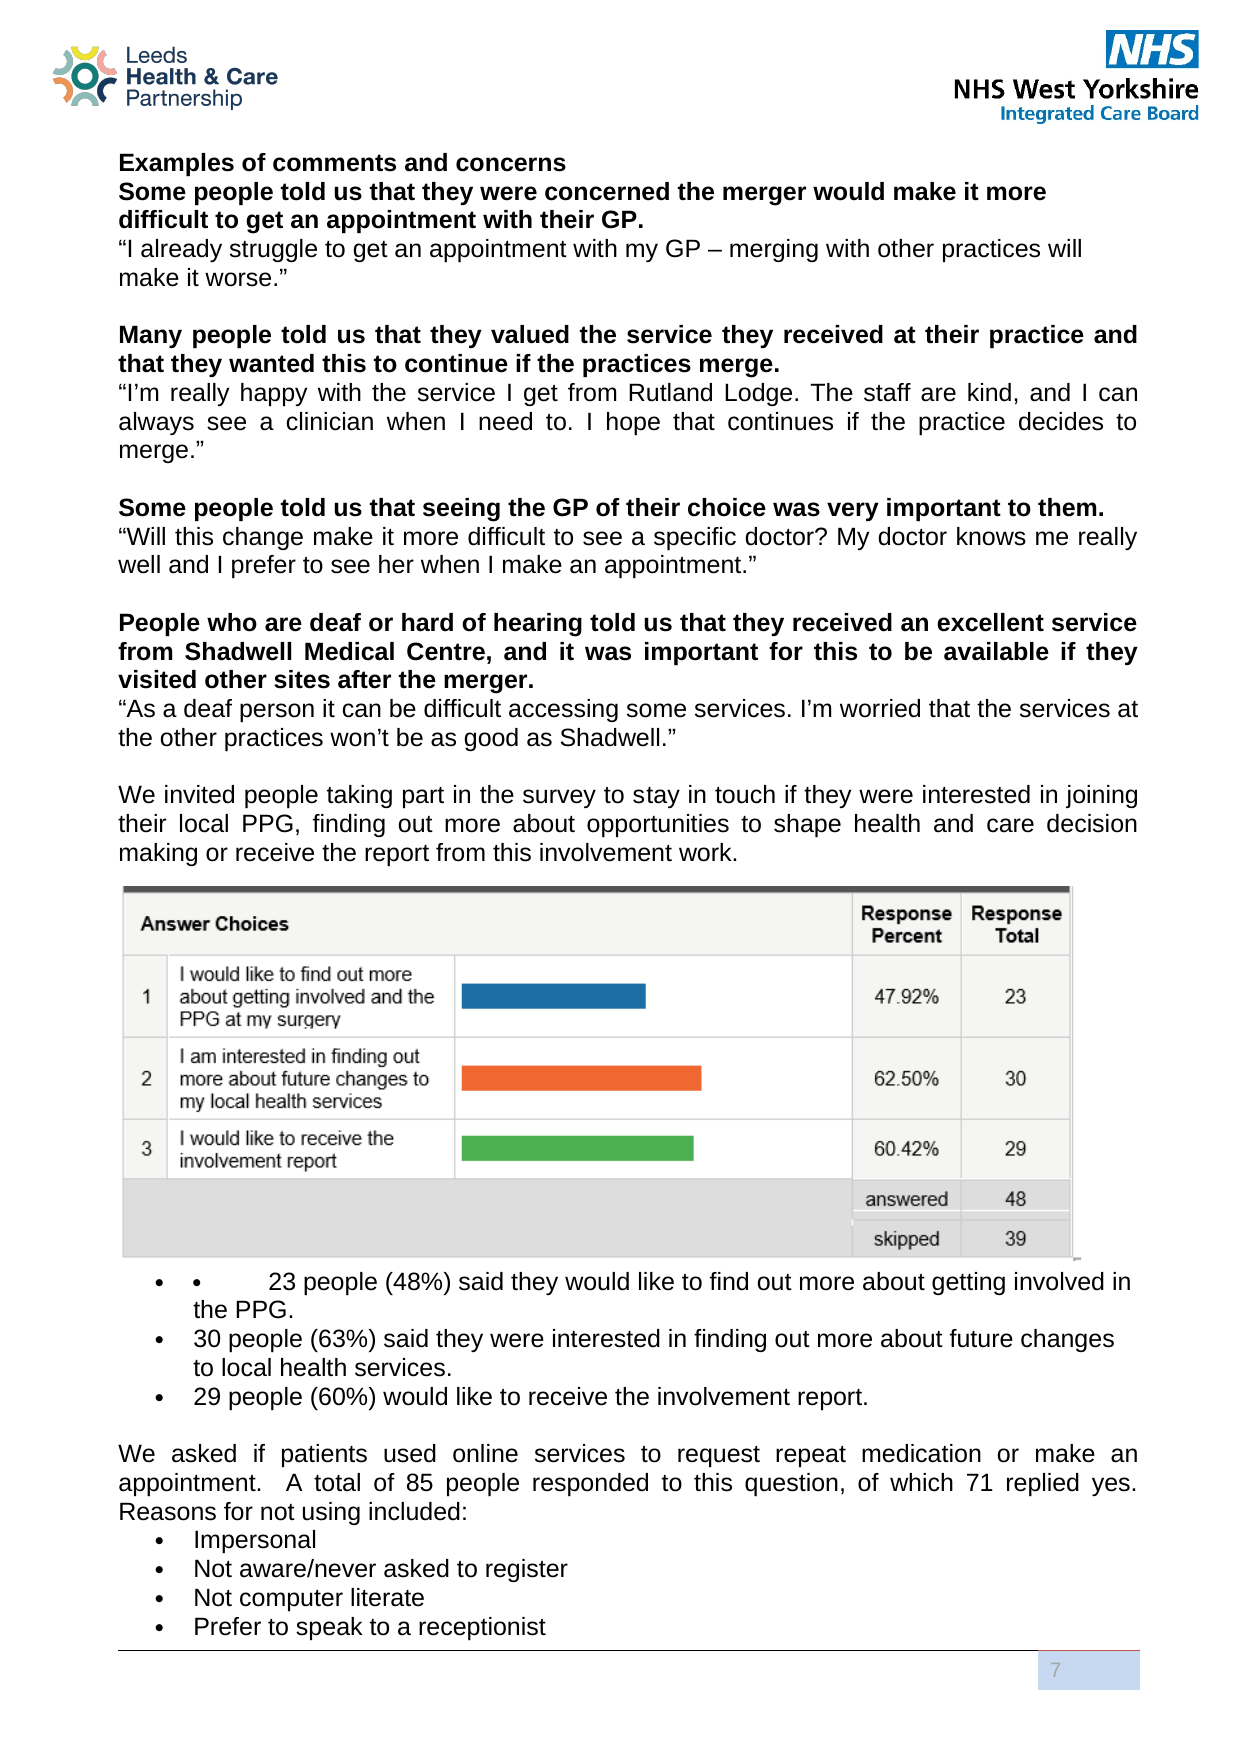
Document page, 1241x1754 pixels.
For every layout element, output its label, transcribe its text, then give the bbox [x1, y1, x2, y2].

text Some people told us that they were concerned the merger would make it more difficult to get an appointment with their GP. [118, 176, 1140, 234]
list 29 people (60%) would like to receive the involvement report. [156, 1382, 1140, 1410]
text “Will this change make it more difficult to see a specific doctor? My doctor knows me really well and I prefer to see her when I make an appointment.” [118, 521, 1140, 579]
list Not aware/never asked to register [156, 1554, 1140, 1583]
list Impersonal [156, 1525, 1140, 1554]
text People who are deaf or hard of hearing told us that they received an excellent service from Shadwell Medical Centre, and it was important for this to be available if they visited other sites after the merger. [118, 608, 1140, 694]
text We asked if patients used online services to request repeat medication or make an appointment. A total of 85 people responded to this question, of which 71 replied yes. Reasons for not using included: [118, 1439, 1140, 1525]
picture [954, 30, 1199, 124]
subtitle Examples of comments and concerns [118, 148, 1140, 176]
list 30 people (63%) said they were interested in finding out more about future changes to local health services. [156, 1324, 1140, 1382]
list Not computer literate [156, 1583, 1140, 1612]
text Many people told us that they valued the service they received at their practice and that they wanted this to continue if the practices merge. [118, 320, 1140, 378]
picture [45, 38, 286, 118]
text We invited people taking part in the survey to stay in touch if they were interested in joining their local PPG, finding out more about opportunities to shape health and care decision making or receive the report from this involvement work. [118, 780, 1140, 866]
text Some people told us that seeing the GP of their choice was very important to them. [118, 493, 1140, 521]
picture [117, 886, 1082, 1261]
text “As a deaf person it can be difficult accessing some services. I’m worried that the services at the other practices won’t be as good as Shadwell.” [118, 694, 1140, 751]
list Prefer to speak to a receptionist [156, 1612, 1140, 1640]
text “I’m really happy with the service I get from Rutland Lodge. The staff are kind, and I can always see a clinician when I need to. I hope that continues if the practice decides to merge.” [118, 378, 1140, 464]
text “I already struggle to get an appointment with my GP – merging with other practices will make it worse.” [118, 234, 1140, 291]
